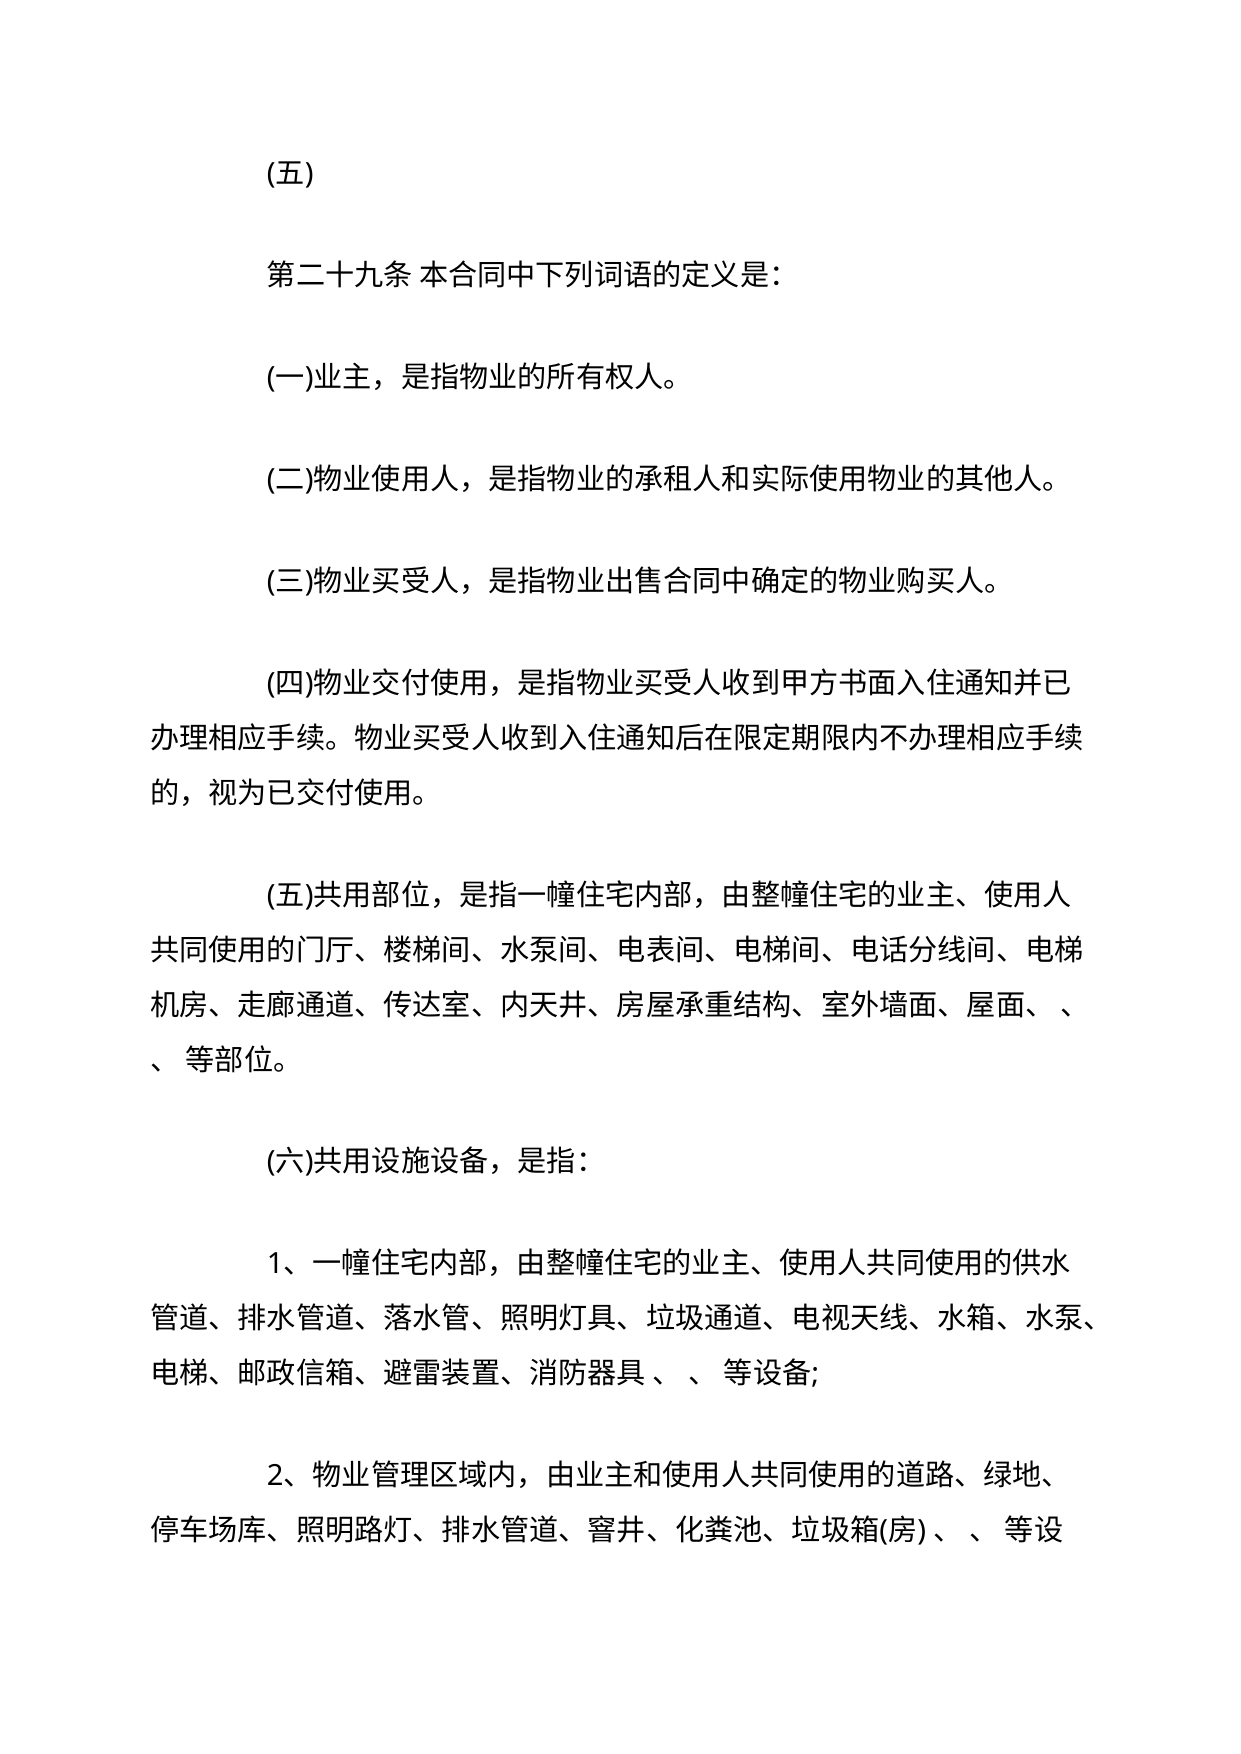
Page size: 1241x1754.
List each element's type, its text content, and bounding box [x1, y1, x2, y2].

text (二)物业使用人，是指物业的承租人和实际使用物业的其他人。 [150, 456, 1090, 498]
text (六)共用设施设备，是指： [150, 1138, 1090, 1180]
text (一)业主，是指物业的所有权人。 [150, 354, 1090, 396]
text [150, 1452, 1090, 1549]
text (四)物业交付使用，是指物业买受人收到甲方书面入住通知并已办理相应手续。物业买受人收到入住通知后在限定期限内不办理相应手续的，视为已交付使用。 [150, 660, 1090, 812]
text (五)共用部位，是指一幢住宅内部，由整幢住宅的业主、使用人共同使用的门厅、楼梯间、水泵间、电表间、电梯间、电话分线间、电梯机房、走廊通道、传达室、内天井、房屋承重结构、室外墙面、屋面、 、 、 等部位。 [150, 871, 1090, 1078]
text (三)物业买受人，是指物业出售合同中确定的物业购买人。 [150, 558, 1090, 600]
text 第二十九条 本合同中下列词语的定义是： [150, 252, 1090, 294]
text (五) [150, 150, 1090, 192]
text 1、一幢住宅内部，由整幢住宅的业主、使用人共同使用的供水管道、排水管道、落水管、照明灯具、垃圾通道、电视天线、水箱、水泵、电梯、邮政信箱、避雷装置、消防器具 、 、 等设备; [150, 1240, 1090, 1392]
